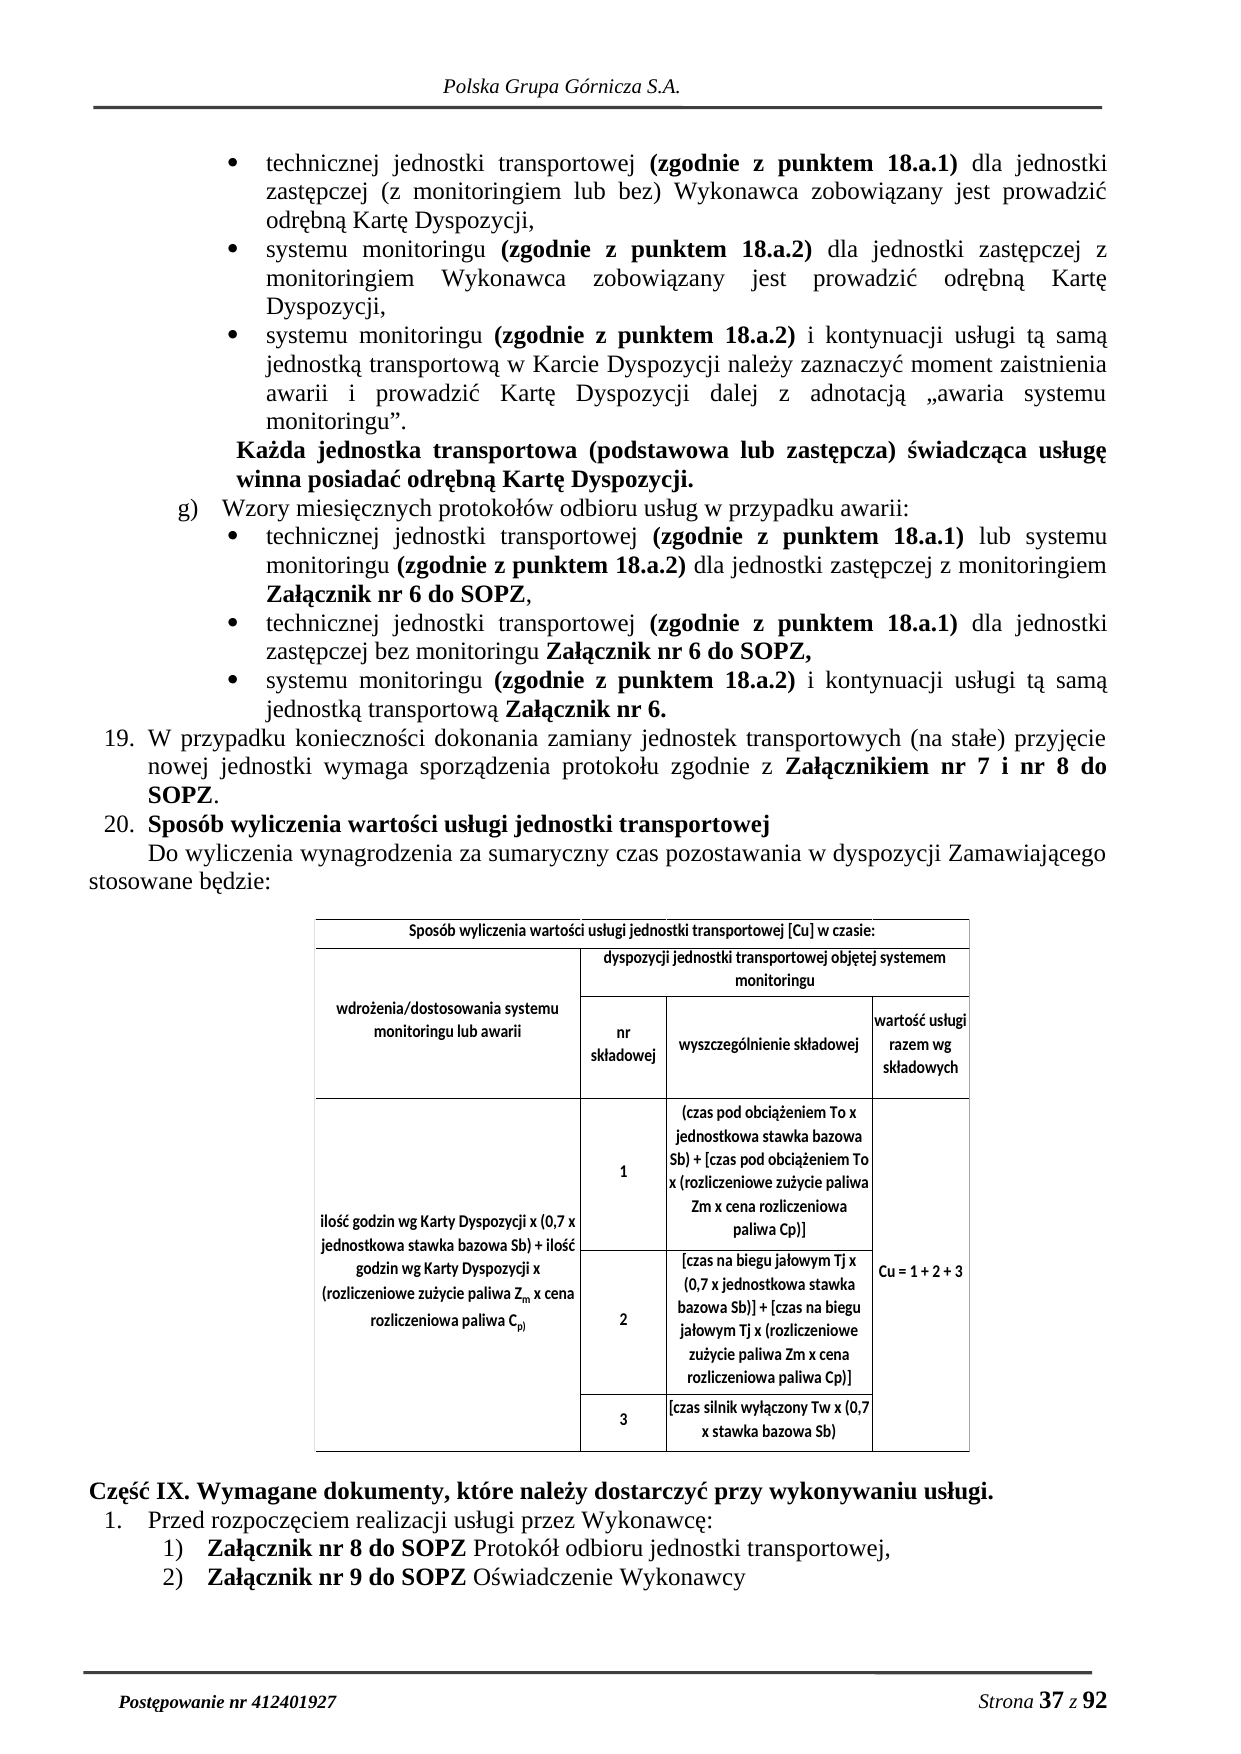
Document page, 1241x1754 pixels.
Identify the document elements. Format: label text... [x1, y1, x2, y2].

list systemu monitoringu (zgodnie z punktem 18.a.2) i kontynuacji usługi tą samą jednostką transportową w Karcie Dyspozycji należy zaznaczyć moment zaistnienia awarii i prowadzić Kartę Dyspozycji dalej z adnotacją „awaria systemu monitoringu”. [228, 320, 1107, 435]
list technicznej jednostki transportowej (zgodnie z punktem 18.a.1) dla jednostki zastępczej (z monitoringiem lub bez) Wykonawca zobowiązany jest prowadzić odrębną Kartę Dyspozycji, [228, 148, 1107, 234]
list Załącznik nr 9 do SOPZ Oświadczenie Wykonawcy [162, 1562, 1107, 1591]
list Przed rozpoczęciem realizacji usługi przez Wykonawcę: [103, 1505, 1107, 1533]
list Wzory miesięcznych protokołów odbioru usług w przypadku awarii: [177, 493, 1107, 521]
list systemu monitoringu (zgodnie z punktem 18.a.2) i kontynuacji usługi tą samą jednostką transportową Załącznik nr 6. [228, 665, 1107, 723]
list Sposób wyliczenia wartości usługi jednostki transportowej [103, 809, 1107, 838]
text Do wyliczenia wynagrodzenia za sumaryczny czas pozostawania w dyspozycji Zamawiającego stosowane będzie: [89, 838, 1107, 895]
list systemu monitoringu (zgodnie z punktem 18.a.2) dla jednostki zastępczej z monitoringiem Wykonawca zobowiązany jest prowadzić odrębną Kartę Dyspozycji, [228, 234, 1107, 320]
list Załącznik nr 8 do SOPZ Protokół odbioru jednostki transportowej, [162, 1533, 1107, 1562]
list technicznej jednostki transportowej (zgodnie z punktem 18.a.1) lub systemu monitoringu (zgodnie z punktem 18.a.2) dla jednostki zastępczej z monitoringiem Załącznik nr 6 do SOPZ, [228, 521, 1107, 608]
text Część IX. Wymagane dokumenty, które należy dostarczyć przy wykonywaniu usługi. [89, 1476, 1107, 1505]
list W przypadku konieczności dokonania zamiany jednostek transportowych (na stałe) przyjęcie nowej jednostki wymaga sporządzenia protokołu zgodnie z Załącznikiem nr 7 i nr 8 do SOPZ. [103, 723, 1107, 809]
list technicznej jednostki transportowej (zgodnie z punktem 18.a.1) dla jednostki zastępczej bez monitoringu Załącznik nr 6 do SOPZ, [228, 608, 1107, 665]
text Każda jednostka transportowa (podstawowa lub zastępcza) świadcząca usługę winna posiadać odrębną Kartę Dyspozycji. [236, 435, 1107, 493]
